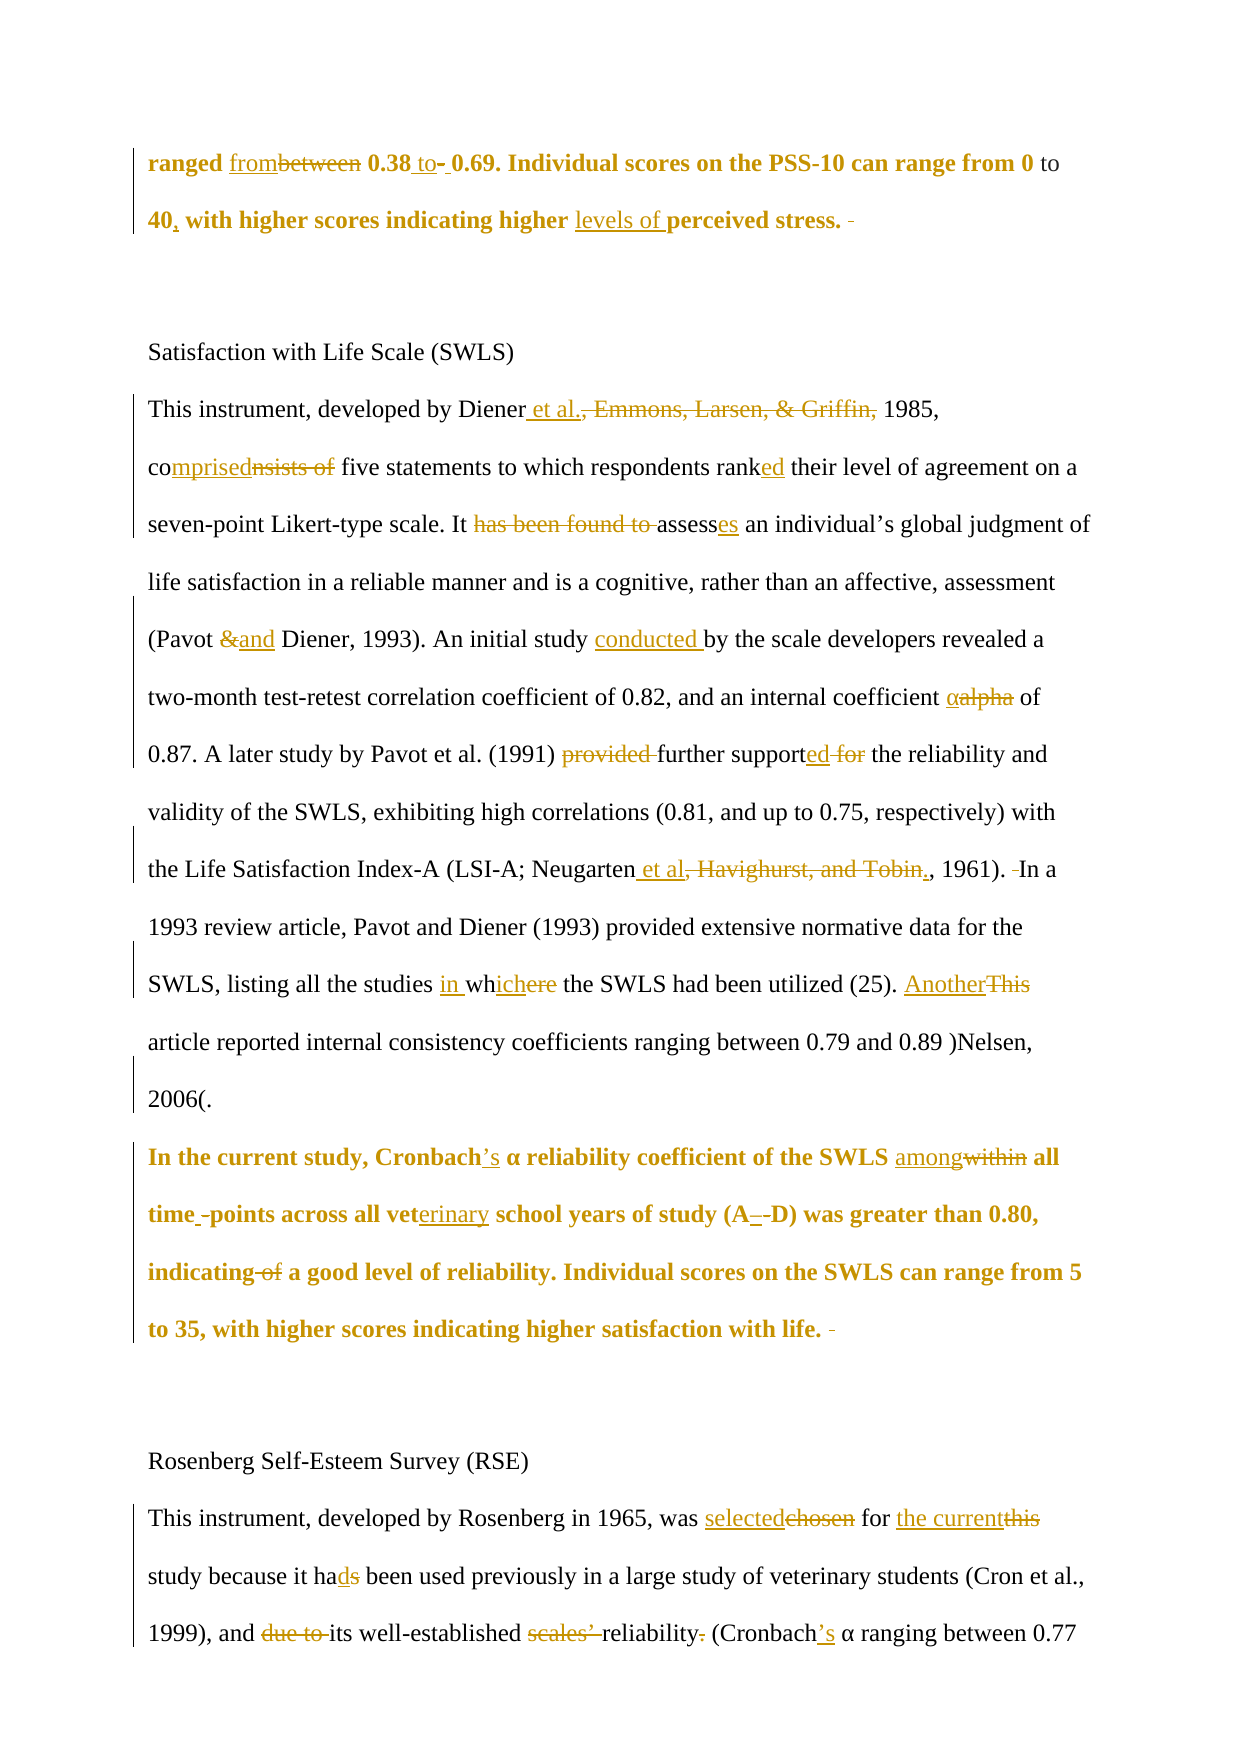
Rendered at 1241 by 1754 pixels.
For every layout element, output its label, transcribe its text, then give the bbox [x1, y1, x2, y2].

text Rosenberg Self-Esteem Survey (RSE) [148, 1446, 1063, 1475]
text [148, 1503, 1092, 1647]
text Satisfaction with Life Scale (SWLS) [148, 337, 1092, 366]
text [148, 148, 1092, 234]
text This instrument, developed by Diener 1985, co five statements to which respondents rank their level of agreement on a seven-point Likert-type scale. It assess an individual’s global judgment of life satisfaction in a reliable manner and is a cognitive, rather than an affective, assessment (Pavot Diener, 1993). An initial study by the scale developers revealed a two-month test-retest correlation coefficient of 0.82, and an internal coefficient of 0.87. A later study by Pavot et al. (1991) further support the reliability and validity of the SWLS, exhibiting high correlations (0.81, and up to 0.75, respectively) with the Life Satisfaction Index-A (LSI-A; Neugarten, 1961). In a 1993 review article, Pavot and Diener (1993) provided extensive normative data for the SWLS, listing all the studies wh the SWLS had been utilized (25). article reported internal consistency coefficients ranging between 0.79 and 0.89 )Nelsen, 2006(. [148, 394, 1092, 1113]
text In the current study, Cronbach α reliability coefficient of the SWLS all timepoints across all vet school years of study (AD) was greater than 0.80, indicating a good level of reliability. Individual scores on the SWLS can range from 5 to 35, with higher scores indicating higher satisfaction with life. [148, 1142, 1092, 1343]
